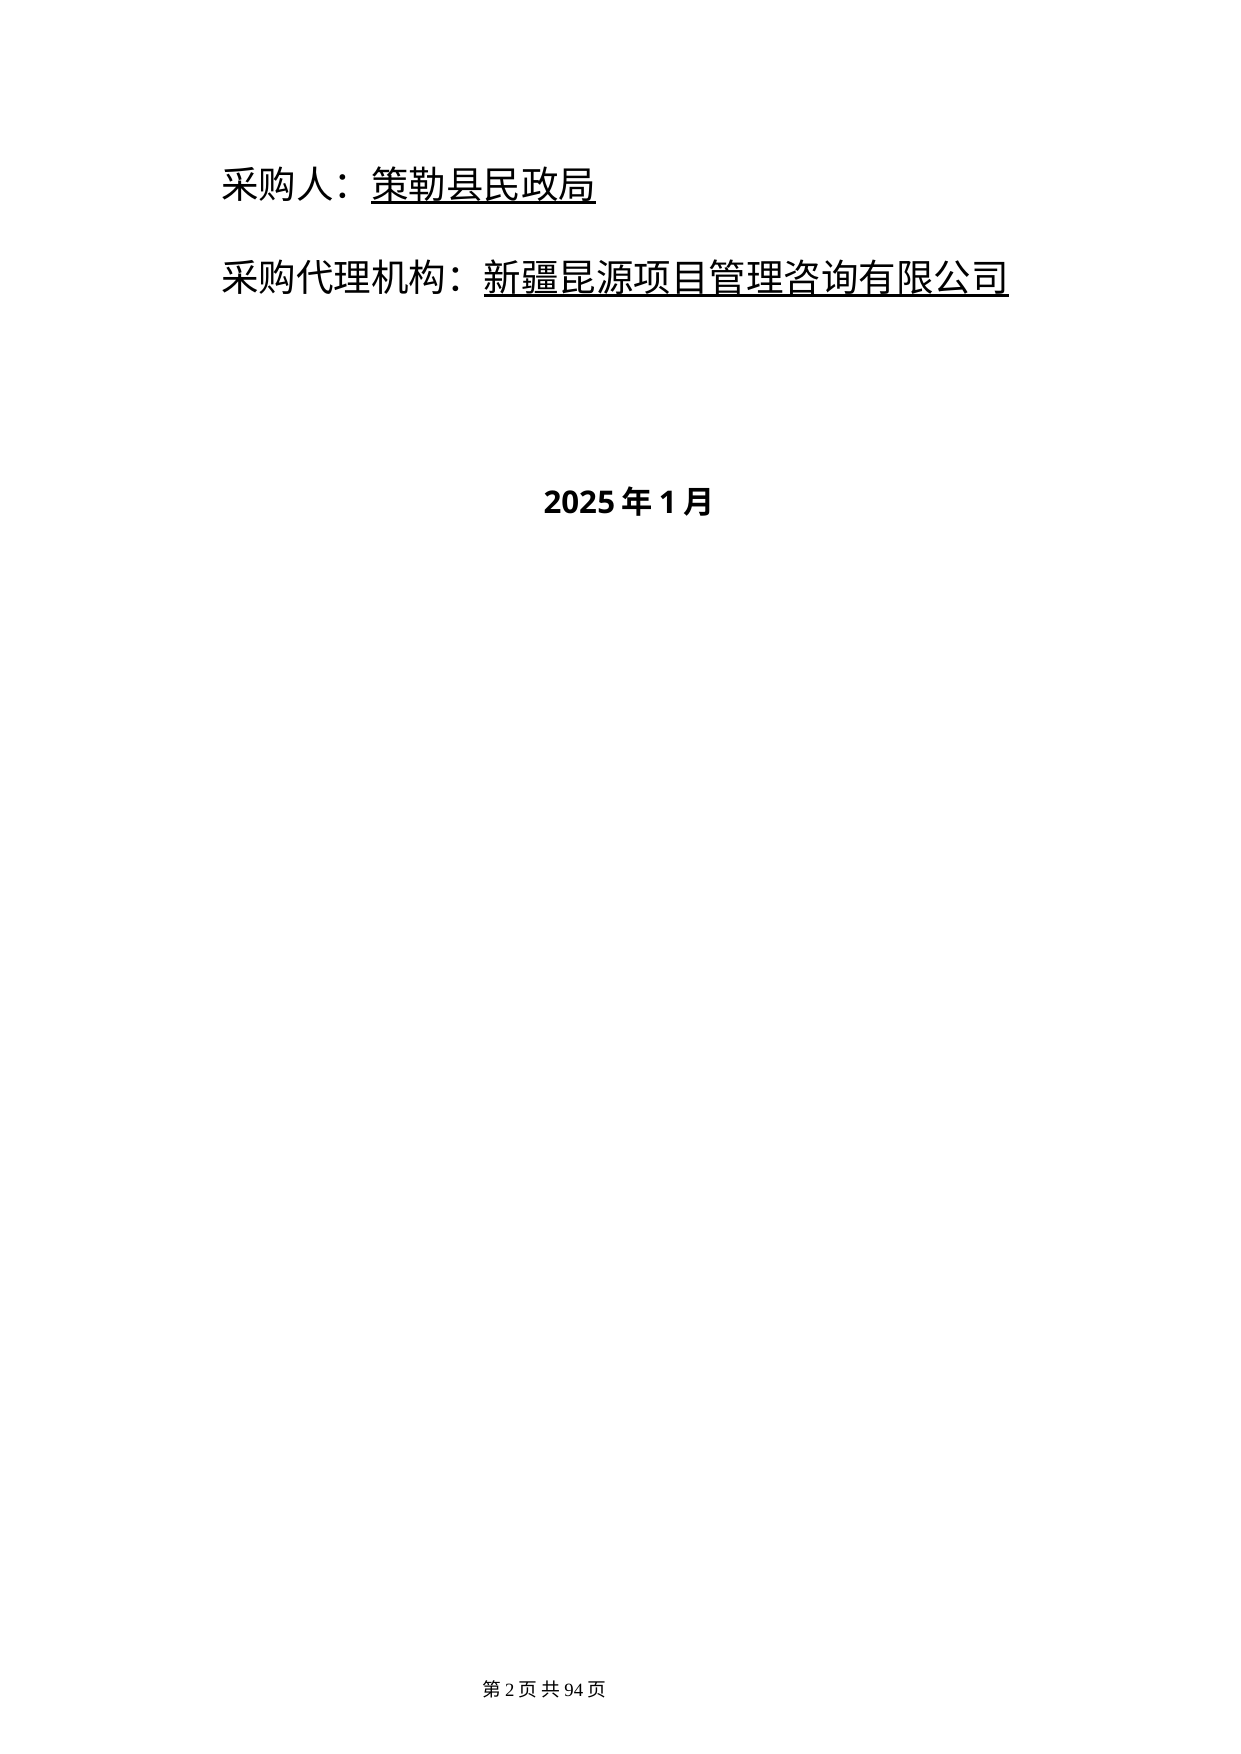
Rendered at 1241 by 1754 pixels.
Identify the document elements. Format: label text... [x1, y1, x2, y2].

text 采购代理机构：新疆昆源项目管理咨询有限公司 [221, 242, 1133, 308]
text 采购人：策勒县民政局 [221, 149, 1133, 215]
text 2025年1月 [124, 467, 1133, 533]
